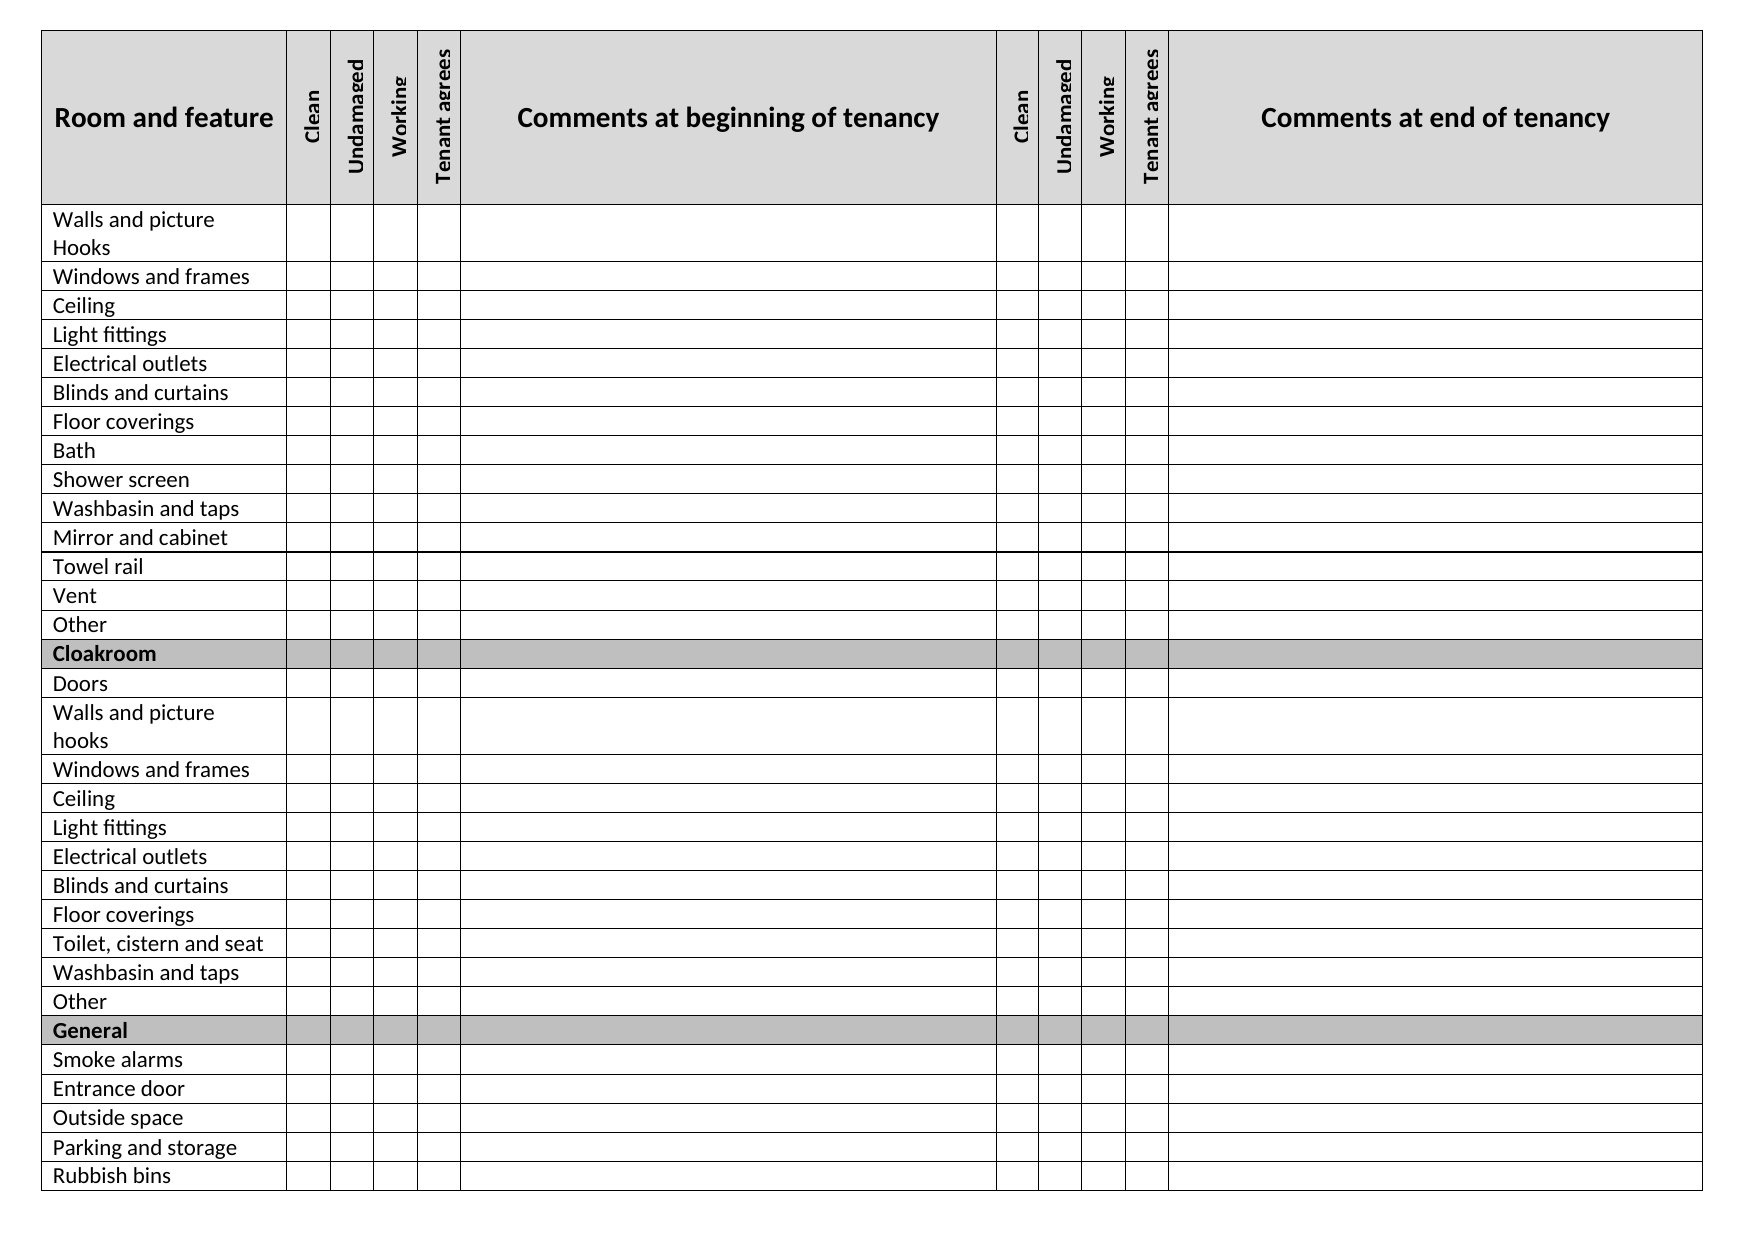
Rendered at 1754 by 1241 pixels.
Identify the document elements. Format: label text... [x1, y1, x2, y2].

table_cell [1126, 1016, 1168, 1044]
table_cell Floor coverings [42, 407, 286, 435]
table_cell [461, 698, 996, 754]
table_cell [287, 842, 330, 870]
table_cell [997, 755, 1038, 783]
table_cell [1082, 465, 1125, 493]
table_cell Electrical outlets [42, 349, 286, 377]
table_cell [1039, 349, 1081, 377]
table_cell [1082, 262, 1125, 290]
table_cell [287, 349, 330, 377]
table_cell [1039, 581, 1081, 609]
table_cell Parking and storage [42, 1133, 286, 1161]
table_cell [997, 262, 1038, 290]
table_cell Windows and frames [42, 755, 286, 783]
table_cell [1039, 205, 1081, 261]
table_cell [1169, 755, 1702, 783]
table_cell [331, 611, 373, 638]
table_cell [461, 640, 996, 668]
table_cell [1169, 407, 1702, 435]
table_cell [1039, 611, 1081, 638]
table_cell [461, 669, 996, 697]
table_cell [1082, 1075, 1125, 1102]
table_cell [461, 1162, 996, 1190]
table_cell [1126, 1133, 1168, 1161]
table_cell [997, 871, 1038, 899]
table_cell [418, 378, 460, 406]
table_header Undamaged [331, 31, 373, 204]
table_cell [997, 378, 1038, 406]
table_cell [331, 581, 373, 609]
table_cell [997, 349, 1038, 377]
table_cell Entrance door [42, 1075, 286, 1102]
table_cell [374, 929, 417, 957]
table_cell [331, 669, 373, 697]
table_cell [287, 320, 330, 348]
table_cell Blinds and curtains [42, 378, 286, 406]
table_cell [287, 1045, 330, 1073]
table_cell [287, 523, 330, 551]
table_cell [1169, 1016, 1702, 1044]
table_cell [997, 523, 1038, 551]
table_cell [1126, 784, 1168, 812]
table_cell [1082, 1045, 1125, 1073]
table_cell Outside space [42, 1104, 286, 1132]
table_header Comments at beginning of tenancy [461, 31, 996, 204]
table_cell Smoke alarms [42, 1045, 286, 1073]
table_cell [1082, 1133, 1125, 1161]
table_cell [1169, 900, 1702, 928]
table_cell [461, 349, 996, 377]
table_cell Shower screen [42, 465, 286, 493]
table_cell [287, 494, 330, 522]
table_cell [374, 1162, 417, 1190]
table_cell [1169, 320, 1702, 348]
table_cell [1082, 1162, 1125, 1190]
table_cell [1039, 494, 1081, 522]
table_cell [997, 1075, 1038, 1102]
table_cell Mirror and cabinet [42, 523, 286, 551]
table_cell [331, 205, 373, 261]
table_cell [461, 871, 996, 899]
table_cell [331, 1016, 373, 1044]
table_cell [1126, 320, 1168, 348]
table_cell [1039, 1075, 1081, 1102]
table_cell [374, 640, 417, 668]
table_cell [1082, 553, 1125, 580]
table_cell [1169, 871, 1702, 899]
table_cell [331, 553, 373, 580]
table_cell [1082, 378, 1125, 406]
table_header Comments at end of tenancy [1169, 31, 1702, 204]
table_cell [1039, 553, 1081, 580]
table_cell [331, 813, 373, 841]
table_cell [997, 987, 1038, 1015]
table_cell [1169, 813, 1702, 841]
table_cell [1039, 987, 1081, 1015]
table_cell [1126, 1045, 1168, 1073]
table_cell [1039, 871, 1081, 899]
table_cell [997, 958, 1038, 986]
table_cell [1169, 205, 1702, 261]
table_cell Walls and picture Hooks [42, 205, 286, 261]
table_cell [1169, 523, 1702, 551]
table_cell [461, 1075, 996, 1102]
table_cell [374, 262, 417, 290]
table_cell [1169, 465, 1702, 493]
table_cell Rubbish bins [42, 1162, 286, 1190]
table_cell [374, 871, 417, 899]
table_cell [1039, 320, 1081, 348]
table_cell [461, 553, 996, 580]
table_cell [287, 1162, 330, 1190]
table_cell [1169, 1045, 1702, 1073]
table_cell [461, 523, 996, 551]
table_cell [997, 640, 1038, 668]
table_cell [997, 436, 1038, 464]
table_cell [374, 553, 417, 580]
table_cell [997, 1016, 1038, 1044]
table_cell [997, 611, 1038, 638]
table_cell [461, 958, 996, 986]
table_cell [1126, 1075, 1168, 1102]
table_cell [461, 755, 996, 783]
table_cell [374, 669, 417, 697]
table_cell Bath [42, 436, 286, 464]
table_cell [374, 349, 417, 377]
table_cell [1169, 640, 1702, 668]
table_cell [418, 1133, 460, 1161]
table_cell [374, 581, 417, 609]
table_cell [1082, 205, 1125, 261]
table_cell [287, 553, 330, 580]
table_cell [1169, 842, 1702, 870]
table_cell [997, 842, 1038, 870]
table_cell [1082, 407, 1125, 435]
table_cell [331, 987, 373, 1015]
table_cell [461, 900, 996, 928]
table_cell [1039, 1133, 1081, 1161]
table_cell [461, 465, 996, 493]
table_cell [1039, 755, 1081, 783]
table_cell [418, 871, 460, 899]
table_cell [461, 320, 996, 348]
table_cell [287, 407, 330, 435]
table_cell [1082, 755, 1125, 783]
table_cell [331, 1045, 373, 1073]
table_cell [1126, 553, 1168, 580]
table_cell [997, 1045, 1038, 1073]
table_cell [1169, 698, 1702, 754]
table_cell [1082, 871, 1125, 899]
table_cell [1126, 291, 1168, 319]
table_cell [418, 320, 460, 348]
table_cell [1126, 842, 1168, 870]
table_cell Other [42, 987, 286, 1015]
table_cell Other [42, 611, 286, 638]
table_cell [418, 900, 460, 928]
table_cell [374, 205, 417, 261]
table_cell [1082, 987, 1125, 1015]
table_cell [1039, 378, 1081, 406]
table_cell [1039, 842, 1081, 870]
table_cell [374, 378, 417, 406]
table_cell [374, 407, 417, 435]
table_cell [418, 755, 460, 783]
table_cell Toilet, cistern and seat [42, 929, 286, 957]
table_header Room and feature [42, 31, 286, 204]
table_cell [1169, 958, 1702, 986]
table_cell Walls and picture hooks [42, 698, 286, 754]
table_cell [331, 494, 373, 522]
table_cell [287, 958, 330, 986]
table_cell [418, 1075, 460, 1102]
table_cell [1126, 436, 1168, 464]
table_cell [331, 900, 373, 928]
table_cell [461, 1104, 996, 1132]
table_cell [1169, 494, 1702, 522]
table_cell [1082, 929, 1125, 957]
table_cell [997, 813, 1038, 841]
table_cell [461, 407, 996, 435]
table_cell [331, 262, 373, 290]
table_cell [287, 436, 330, 464]
table_cell [374, 291, 417, 319]
table_cell [1039, 523, 1081, 551]
table_cell [1169, 349, 1702, 377]
table_cell [287, 900, 330, 928]
table_cell [331, 842, 373, 870]
table_cell Vent [42, 581, 286, 609]
table_cell [1039, 1104, 1081, 1132]
table_cell [997, 205, 1038, 261]
table_cell [997, 669, 1038, 697]
table_cell [374, 1133, 417, 1161]
table_cell [374, 1016, 417, 1044]
table_cell [1169, 581, 1702, 609]
table_cell [331, 929, 373, 957]
table_cell [418, 813, 460, 841]
table_cell Light fittings [42, 813, 286, 841]
table_cell [418, 784, 460, 812]
table_cell [1039, 640, 1081, 668]
table_cell [461, 291, 996, 319]
table_cell [461, 1016, 996, 1044]
table_cell [461, 378, 996, 406]
table_cell [374, 784, 417, 812]
table_cell [287, 1133, 330, 1161]
table_cell [1126, 205, 1168, 261]
table_cell [1126, 378, 1168, 406]
table_cell [287, 581, 330, 609]
table_cell [331, 465, 373, 493]
table_cell [374, 523, 417, 551]
table_cell [287, 465, 330, 493]
table_cell [331, 755, 373, 783]
table_cell [1082, 842, 1125, 870]
table_cell [331, 378, 373, 406]
table_cell [331, 1104, 373, 1132]
table_cell [374, 320, 417, 348]
table_cell [461, 1133, 996, 1161]
table_cell [331, 436, 373, 464]
table_cell [287, 640, 330, 668]
table_cell [374, 842, 417, 870]
table_cell [997, 407, 1038, 435]
table_cell [418, 1104, 460, 1132]
table_cell [418, 1016, 460, 1044]
table_cell [1126, 929, 1168, 957]
table_cell [287, 755, 330, 783]
table_cell [1039, 669, 1081, 697]
table_cell [331, 1133, 373, 1161]
table_cell [1082, 698, 1125, 754]
table_cell [1039, 262, 1081, 290]
table_cell [997, 465, 1038, 493]
table_cell [1082, 320, 1125, 348]
table_cell [997, 553, 1038, 580]
table_cell [1126, 987, 1168, 1015]
table_cell [287, 929, 330, 957]
table_cell [331, 871, 373, 899]
table_header Clean [287, 31, 330, 204]
table_cell [418, 669, 460, 697]
table_cell [287, 784, 330, 812]
table_cell [1126, 494, 1168, 522]
table_cell Windows and frames [42, 262, 286, 290]
table_cell [418, 611, 460, 638]
table_cell Cloakroom [42, 640, 286, 668]
table_cell [1082, 436, 1125, 464]
table_cell [287, 669, 330, 697]
table_cell [461, 205, 996, 261]
table_cell [1126, 349, 1168, 377]
table_cell [997, 494, 1038, 522]
table_cell [1082, 958, 1125, 986]
table_cell [374, 958, 417, 986]
table_cell [1126, 262, 1168, 290]
table_cell [1082, 291, 1125, 319]
table_cell [418, 842, 460, 870]
table_cell [461, 842, 996, 870]
table_cell [374, 436, 417, 464]
table_cell [1039, 929, 1081, 957]
table_cell [418, 581, 460, 609]
table_cell Washbasin and taps [42, 494, 286, 522]
table_cell [997, 291, 1038, 319]
table_cell [287, 205, 330, 261]
table_cell [287, 813, 330, 841]
table_cell [287, 871, 330, 899]
table_cell [1126, 900, 1168, 928]
table_cell [331, 291, 373, 319]
table_header Tenant agrees [418, 31, 460, 204]
table_cell [997, 320, 1038, 348]
table_cell [1039, 958, 1081, 986]
table_cell [331, 1075, 373, 1102]
table_cell [1126, 669, 1168, 697]
table_cell [997, 929, 1038, 957]
table_cell [997, 900, 1038, 928]
table_header Working [1082, 31, 1125, 204]
table_cell [1169, 987, 1702, 1015]
table_cell [418, 407, 460, 435]
table_cell [287, 291, 330, 319]
table_cell Ceiling [42, 784, 286, 812]
table_cell [1126, 523, 1168, 551]
table_cell [1082, 900, 1125, 928]
table_cell [1082, 523, 1125, 551]
table_cell [331, 784, 373, 812]
table_cell [1082, 581, 1125, 609]
table_cell [1082, 669, 1125, 697]
table_cell [1039, 1016, 1081, 1044]
table_cell [1126, 611, 1168, 638]
table_cell Light fittings [42, 320, 286, 348]
table_cell [997, 1162, 1038, 1190]
table_cell [331, 640, 373, 668]
table_cell [1126, 698, 1168, 754]
table_cell [374, 494, 417, 522]
table_cell [1039, 436, 1081, 464]
table_cell [1169, 1075, 1702, 1102]
table_cell [418, 640, 460, 668]
table_cell [1126, 407, 1168, 435]
table_cell [418, 987, 460, 1015]
table_cell [1169, 784, 1702, 812]
table_cell [331, 1162, 373, 1190]
table_cell [331, 523, 373, 551]
table_cell [1126, 1104, 1168, 1132]
table_cell [461, 611, 996, 638]
table_cell [418, 262, 460, 290]
table_cell [1039, 698, 1081, 754]
table_cell [287, 378, 330, 406]
table_cell [374, 987, 417, 1015]
table_cell [287, 698, 330, 754]
table_cell [1039, 1162, 1081, 1190]
table_cell [1169, 1104, 1702, 1132]
table_cell [418, 436, 460, 464]
table_cell [1126, 1162, 1168, 1190]
table_cell [374, 465, 417, 493]
table_cell [1039, 1045, 1081, 1073]
table_cell [287, 987, 330, 1015]
table_cell [1039, 784, 1081, 812]
table_cell [418, 929, 460, 957]
table_cell [997, 698, 1038, 754]
table_cell [1039, 407, 1081, 435]
table_cell [1082, 1104, 1125, 1132]
table_cell Washbasin and taps [42, 958, 286, 986]
table_cell [418, 465, 460, 493]
table_cell [1126, 465, 1168, 493]
table_header Clean [997, 31, 1038, 204]
table_cell [1126, 755, 1168, 783]
table_cell [331, 698, 373, 754]
table_cell [418, 958, 460, 986]
table_cell [1169, 1133, 1702, 1161]
table_cell [1169, 378, 1702, 406]
table_cell [461, 784, 996, 812]
table_cell [374, 1045, 417, 1073]
table_cell [1126, 640, 1168, 668]
table_cell [287, 1104, 330, 1132]
table_cell [1126, 871, 1168, 899]
table_cell [287, 1075, 330, 1102]
table_cell [997, 1133, 1038, 1161]
table_cell [331, 958, 373, 986]
table_cell [1082, 1016, 1125, 1044]
table_cell [997, 784, 1038, 812]
table_cell [418, 1162, 460, 1190]
table_cell [374, 755, 417, 783]
table_cell [418, 553, 460, 580]
table_cell [418, 698, 460, 754]
table_cell General [42, 1016, 286, 1044]
table_cell [1169, 553, 1702, 580]
table_cell [461, 494, 996, 522]
table_cell [461, 813, 996, 841]
table_cell [1039, 291, 1081, 319]
table_cell [418, 349, 460, 377]
table_cell [1169, 1162, 1702, 1190]
table_cell [374, 611, 417, 638]
table_cell [1169, 929, 1702, 957]
table_cell [997, 581, 1038, 609]
table_cell [461, 436, 996, 464]
table_cell [1039, 813, 1081, 841]
table_cell [331, 349, 373, 377]
table_cell [374, 900, 417, 928]
table_cell [1169, 669, 1702, 697]
table_cell [1082, 640, 1125, 668]
table_header Working [374, 31, 417, 204]
table_cell Ceiling [42, 291, 286, 319]
table_cell [461, 987, 996, 1015]
table_cell [997, 1104, 1038, 1132]
table_cell [461, 581, 996, 609]
table_cell Blinds and curtains [42, 871, 286, 899]
table_cell [1126, 581, 1168, 609]
table_cell Floor coverings [42, 900, 286, 928]
table_cell [1126, 813, 1168, 841]
table_cell [374, 1075, 417, 1102]
table_cell [1039, 900, 1081, 928]
table_cell [1169, 262, 1702, 290]
table_cell [1082, 611, 1125, 638]
table_cell [331, 407, 373, 435]
table_cell [461, 262, 996, 290]
table_cell Doors [42, 669, 286, 697]
table_cell [1082, 494, 1125, 522]
table_cell [1169, 291, 1702, 319]
table_cell [1169, 611, 1702, 638]
table_cell [1082, 813, 1125, 841]
table_cell [418, 494, 460, 522]
table_cell [287, 611, 330, 638]
table_cell [418, 1045, 460, 1073]
table_cell [1169, 436, 1702, 464]
table_cell [331, 320, 373, 348]
table_cell [418, 291, 460, 319]
table_cell Towel rail [42, 553, 286, 580]
table_header Undamaged [1039, 31, 1081, 204]
table_cell [374, 698, 417, 754]
table_cell [1082, 784, 1125, 812]
table_cell [1039, 465, 1081, 493]
table_cell [1082, 349, 1125, 377]
table_header Tenant agrees [1126, 31, 1168, 204]
table_cell [461, 929, 996, 957]
table_cell [418, 523, 460, 551]
table_cell [374, 813, 417, 841]
table_cell [374, 1104, 417, 1132]
table_cell [287, 262, 330, 290]
table_cell [418, 205, 460, 261]
table_cell [461, 1045, 996, 1073]
table_cell [1126, 958, 1168, 986]
table_cell [287, 1016, 330, 1044]
table_cell Electrical outlets [42, 842, 286, 870]
